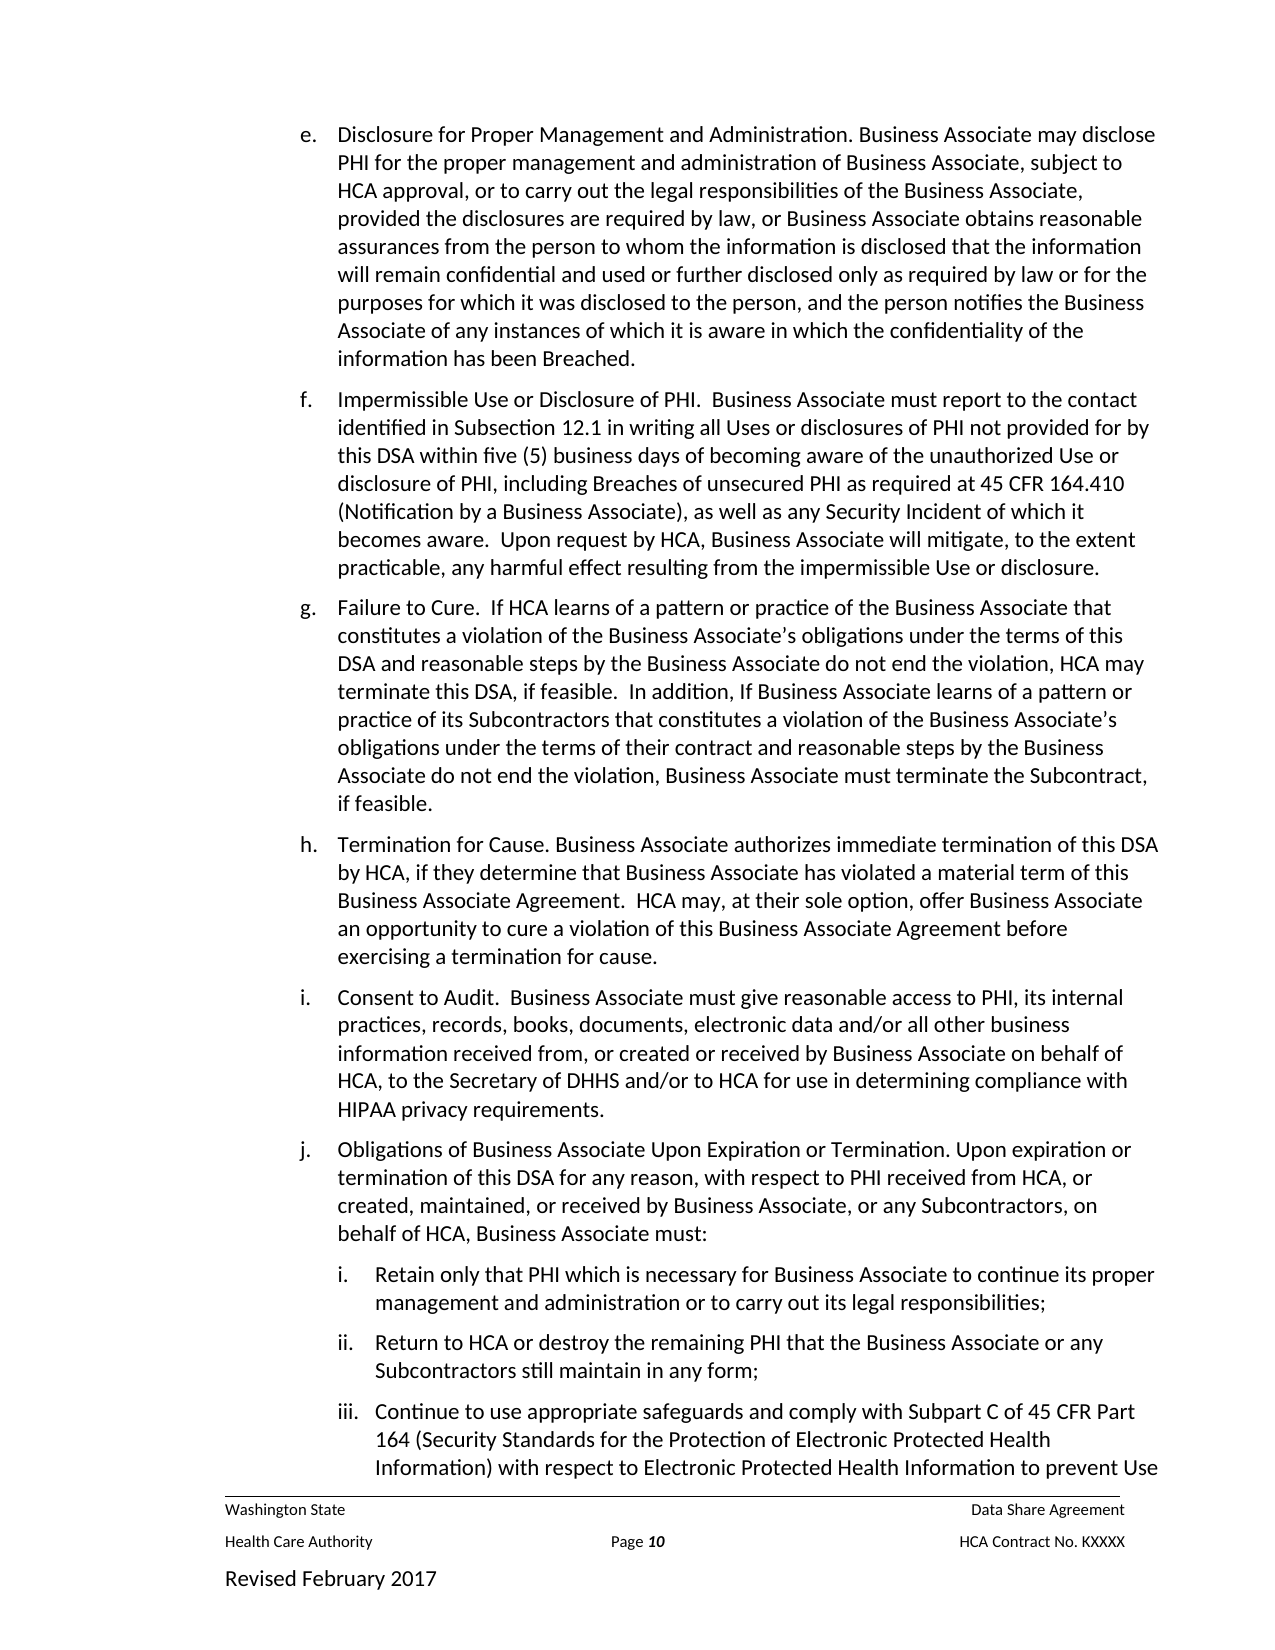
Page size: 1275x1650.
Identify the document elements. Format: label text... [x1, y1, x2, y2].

subtitle Termination for Cause. Business Associate authorizes immediate termination of this DSA by HCA, if they determine that Business Associate has violated a material term of this Business Associate Agreement. HCA may, at their sole option, offer Business Associate an opportunity to cure a violation of this Business Associate Agreement before exercising a termination for cause. [300, 830, 1162, 970]
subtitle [337, 1397, 1162, 1481]
subtitle Failure to Cure. If HCA learns of a pattern or practice of the Business Associate that constitutes a violation of the Business Associate’s obligations under the terms of this DSA and reasonable steps by the Business Associate do not end the violation, HCA may terminate this DSA, if feasible. In addition, If Business Associate learns of a pattern or practice of its Subcontractors that constitutes a violation of the Business Associate’s obligations under the terms of their contract and reasonable steps by the Business Associate do not end the violation, Business Associate must terminate the Subcontract, if feasible. [300, 593, 1162, 817]
subtitle Consent to Audit. Business Associate must give reasonable access to PHI, its internal practices, records, books, documents, electronic data and/or all other business information received from, or created or received by Business Associate on behalf of HCA, to the Secretary of DHHS and/or to HCA for use in determining compliance with HIPAA privacy requirements. [300, 983, 1162, 1123]
subtitle Disclosure for Proper Management and Administration. Business Associate may disclose PHI for the proper management and administration of Business Associate, subject to HCA approval, or to carry out the legal responsibilities of the Business Associate, provided the disclosures are required by law, or Business Associate obtains reasonable assurances from the person to whom the information is disclosed that the information will remain confidential and used or further disclosed only as required by law or for the purposes for which it was disclosed to the person, and the person notifies the Business Associate of any instances of which it is aware in which the confidentiality of the information has been Breached. [300, 120, 1162, 372]
subtitle Impermissible Use or Disclosure of PHI. Business Associate must report to the contact identified in Subsection 13.1 in writing all Uses or disclosures of PHI not provided for by this DSA within five (5) business days of becoming aware of the unauthorized Use or disclosure of PHI, including Breaches of unsecured PHI as required at 45 CFR 164.410 (Notification by a Business Associate), as well as any Security Incident of which it becomes aware. Upon request by HCA, Business Associate will mitigate, to the extent practicable, any harmful effect resulting from the impermissible Use or disclosure. [300, 385, 1162, 581]
subtitle Return to HCA or destroy the remaining PHI that the Business Associate or any Subcontractors still maintain in any form; [337, 1328, 1162, 1384]
subtitle Retain only that PHI which is necessary for Business Associate to continue its proper management and administration or to carry out its legal responsibilities; [337, 1260, 1162, 1316]
subtitle Obligations of Business Associate Upon Expiration or Termination. Upon expiration or termination of this DSA for any reason, with respect to PHI received from HCA, or created, maintained, or received by Business Associate, or any Subcontractors, on behalf of HCA, Business Associate must: [300, 1135, 1162, 1247]
